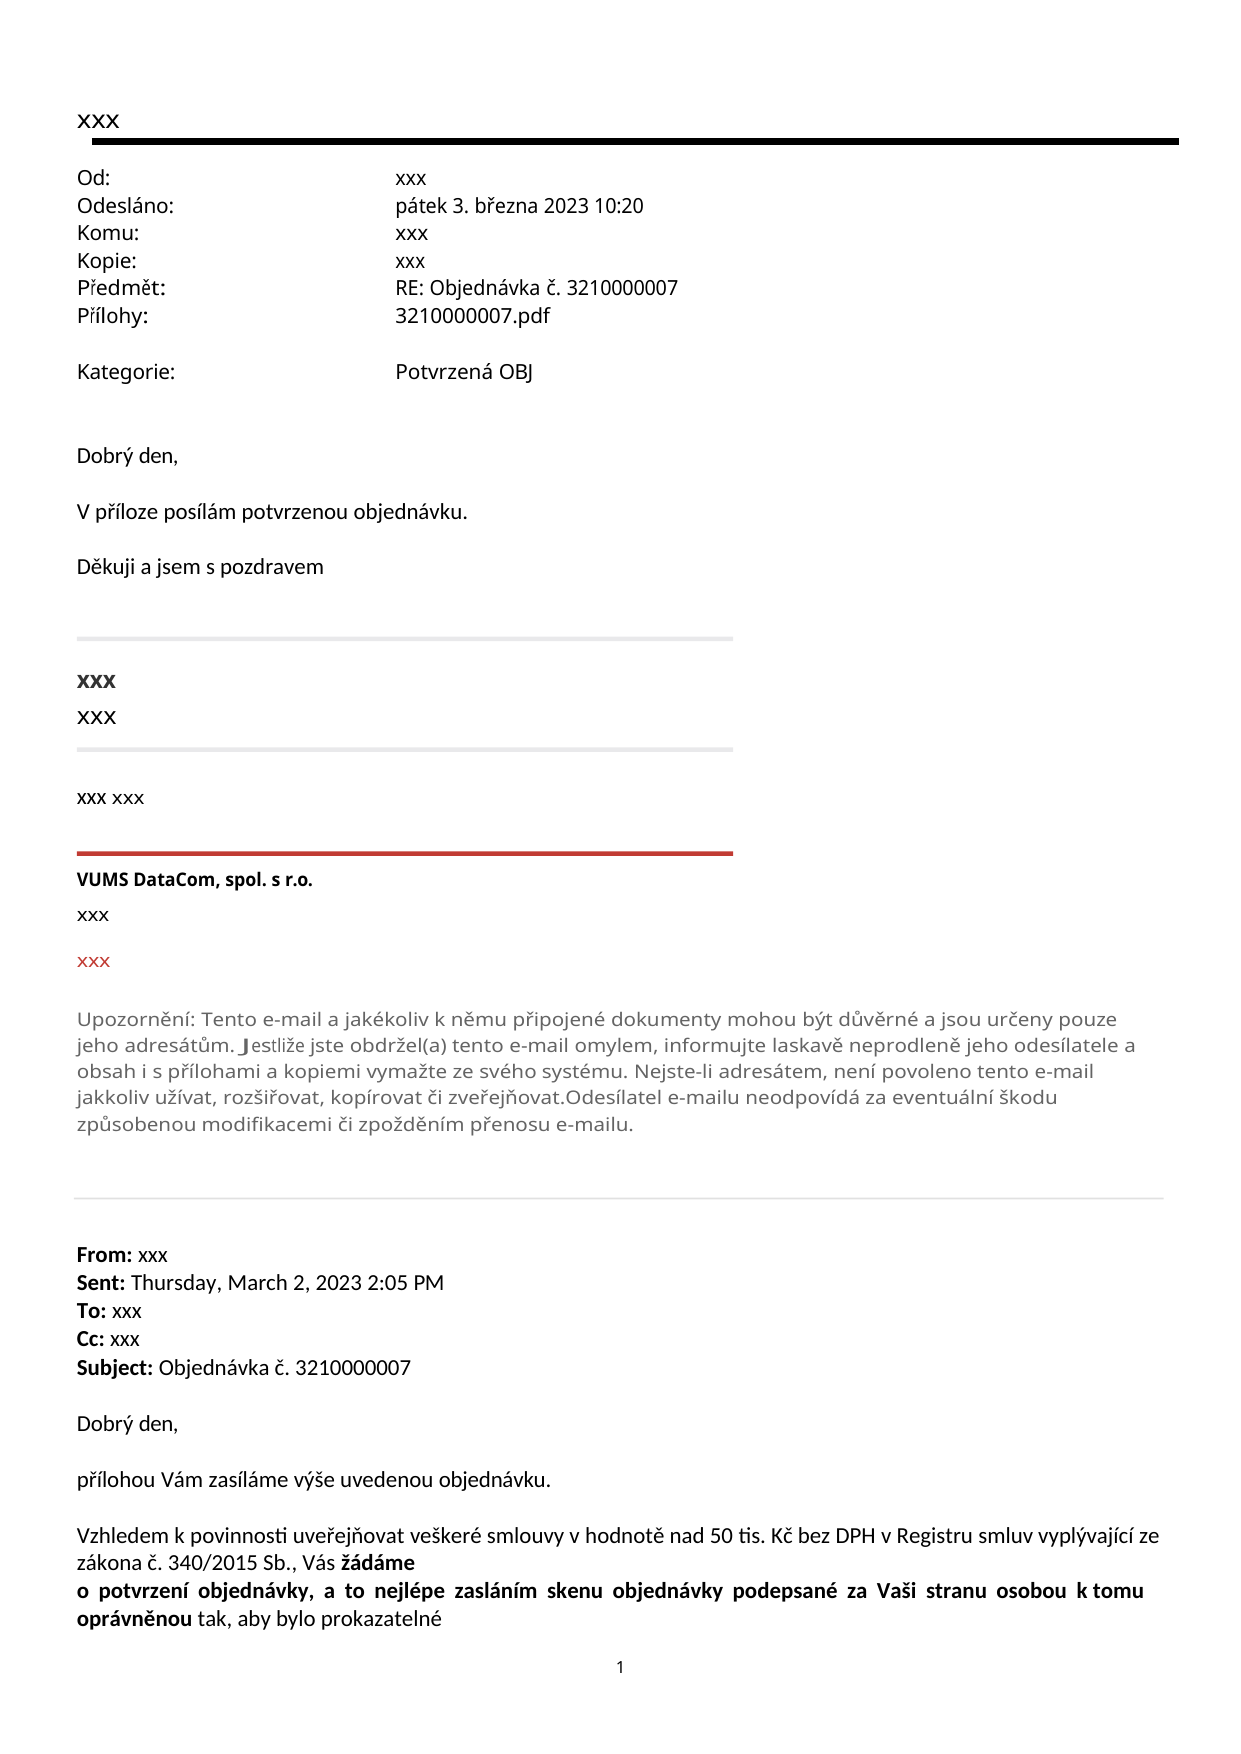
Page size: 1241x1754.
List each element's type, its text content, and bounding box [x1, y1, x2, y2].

text To: xxx [77, 1296, 542, 1324]
text Odesláno: pátek 3. března 2023 10:20 [77, 191, 1176, 219]
text From: xxx [77, 1240, 1176, 1268]
text Přílohy: 3210000007.pdf [77, 301, 1176, 329]
text xxx [77, 698, 1176, 731]
text Předmět: RE: Objednávka č. 3210000007 [77, 274, 1176, 301]
text xxx [77, 901, 507, 927]
text Kategorie: Potvrzená OBJ [77, 357, 1176, 385]
text xxx [77, 662, 1176, 695]
text přílohou Vám zasíláme výše uvedenou objednávku. [77, 1465, 1176, 1493]
text xxx [77, 947, 507, 973]
text Dobrý den, [77, 1409, 1176, 1437]
text Cc: xxx [77, 1324, 542, 1352]
text Upozornění: Tento e-mail a jakékoliv k němu připojené dokumenty mohou být důvěrné a jsou určeny pouze jeho adresátům. Jestliže jste obdržel(a) tento e-mail omylem, informujte laskavě neprodleně jeho odesílatele a obsah i s přílohami a kopiemi vymažte ze svého systému. Nejste-li adresátem, není povoleno tento e-mail jakkoliv užívat, rozšiřovat, kopírovat či zveřejňovat.Odesílatel e-mailu neodpovídá za eventuální škodu způsobenou modifikacemi či zpožděním přenosu e-mailu. [77, 1006, 1150, 1136]
text Kopie: xxx [77, 246, 1176, 274]
text VUMS DataCom, spol. s r.o. [77, 853, 1176, 892]
text Od: xxx [77, 163, 1176, 191]
text Vzhledem k povinnosti uveřejňovat veškeré smlouvy v hodnotě nad 50 tis. Kč bez DPH v Registru smluv vyplývající ze zákona č. 340/2015 Sb., Vás žádáme [77, 1521, 1176, 1576]
text Dobrý den, [77, 441, 1176, 469]
text o potvrzení objednávky, a to nejlépe zasláním skenu objednávky podepsané za Vaši stranu osobou k tomu oprávněnou tak, aby bylo prokazatelné [77, 1576, 1176, 1632]
text xxx xxx [77, 782, 355, 810]
title xxx [77, 102, 1176, 136]
text V příloze posílám potvrzenou objednávku. Děkuji a jsem s pozdravem [77, 497, 507, 581]
text Sent: Thursday, March 2, 2023 2:05 PM [77, 1268, 1176, 1296]
text Subject: Objednávka č. 3210000007 [77, 1353, 542, 1381]
text Komu: xxx [77, 219, 1176, 246]
